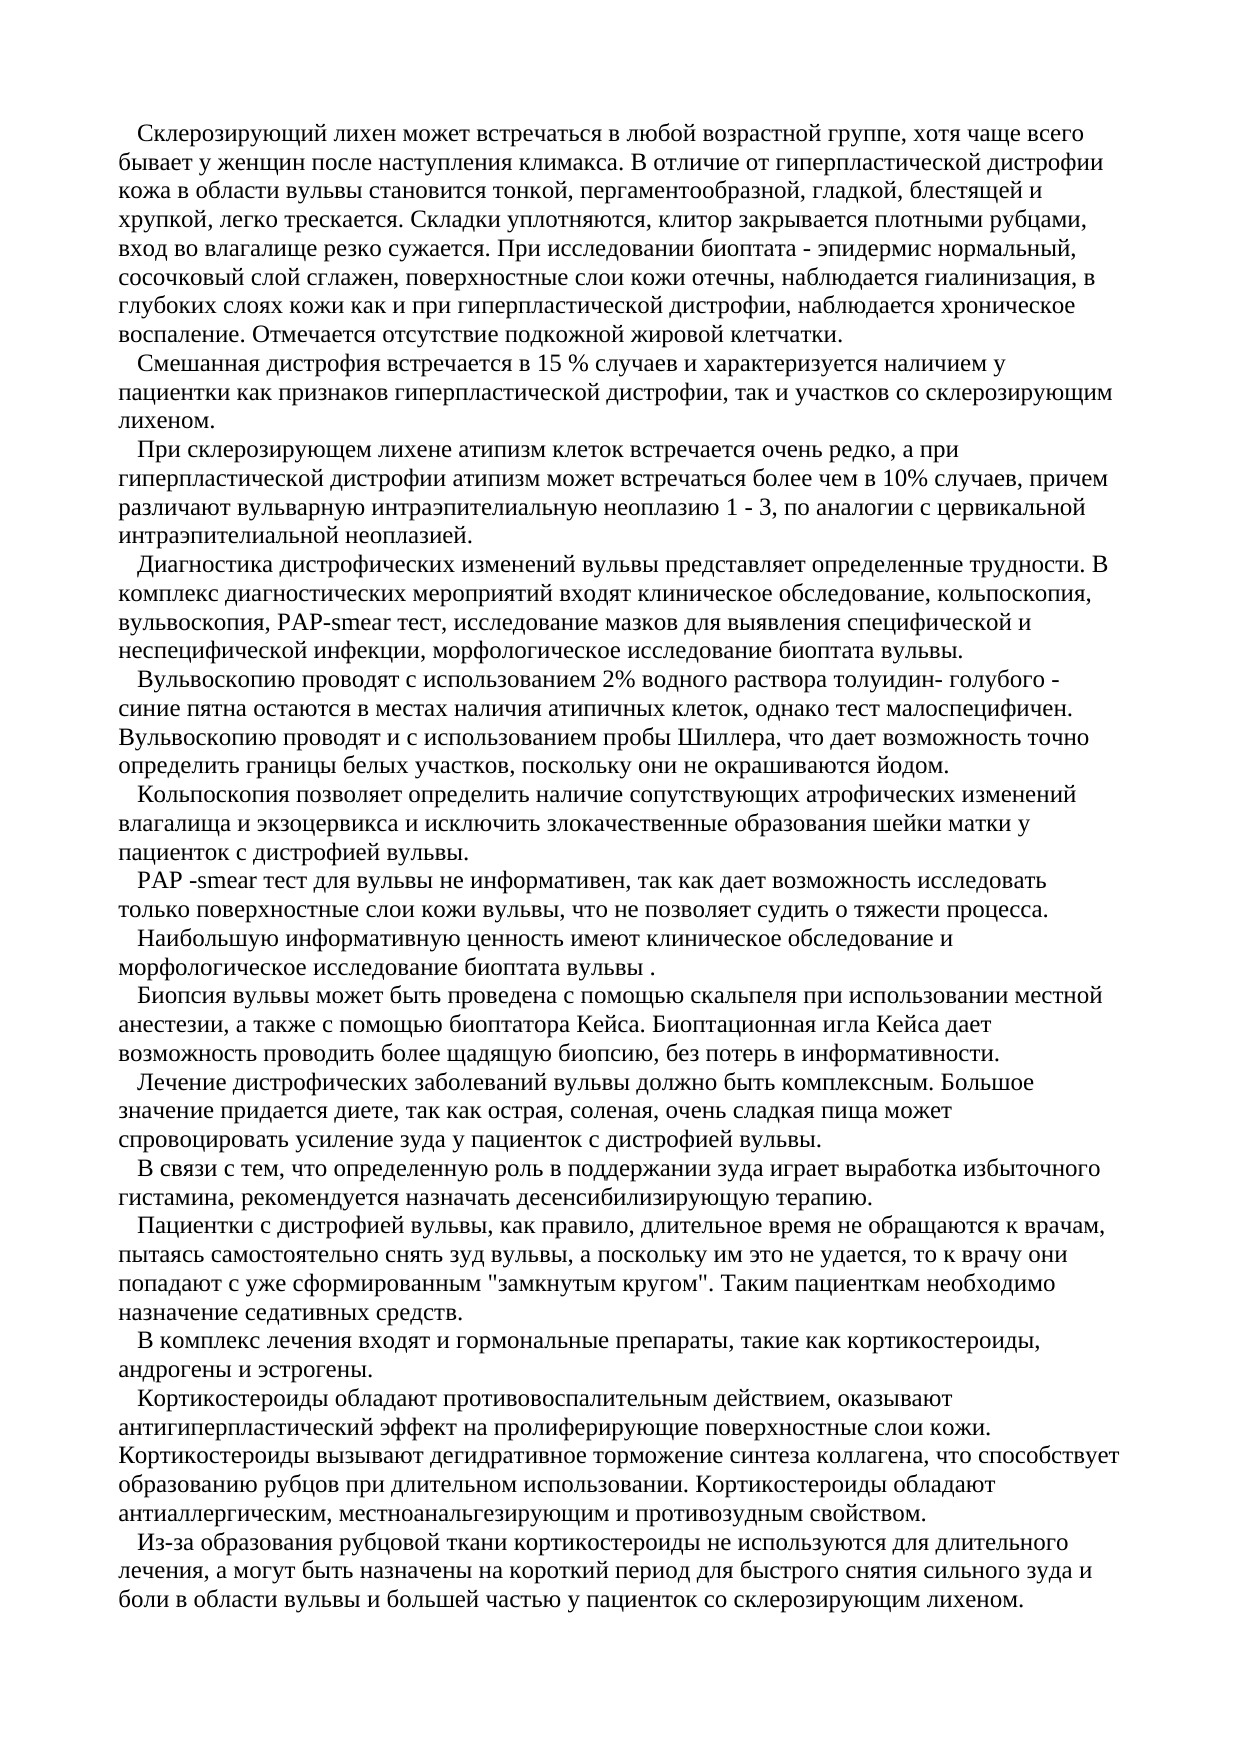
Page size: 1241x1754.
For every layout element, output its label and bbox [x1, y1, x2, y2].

text [118, 118, 1122, 1613]
